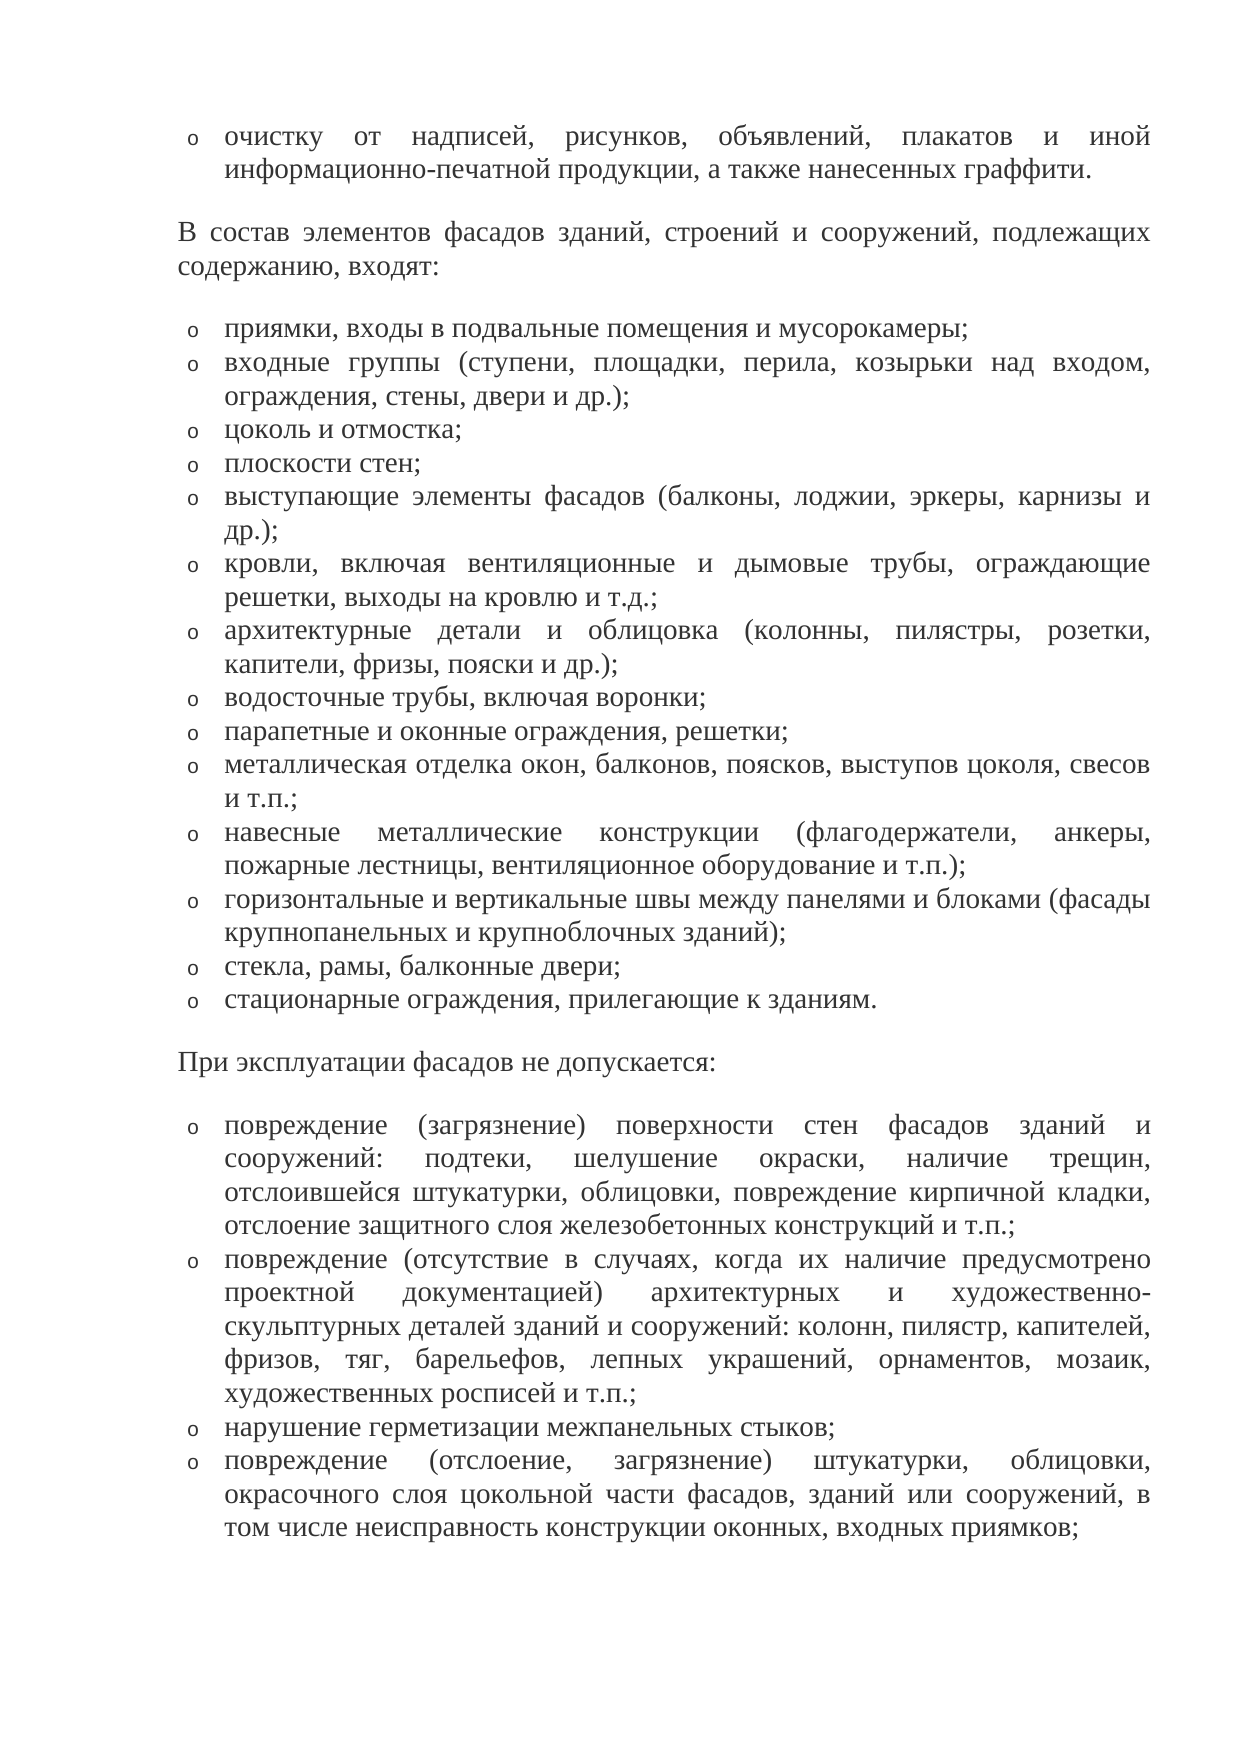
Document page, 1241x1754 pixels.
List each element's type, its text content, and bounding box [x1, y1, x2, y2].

list горизонтальные и вертикальные швы между панелями и блоками (фасады крупнопанельных и крупноблочных зданий); [187, 881, 1152, 948]
list кровли, включая вентиляционные и дымовые трубы, ограждающие решетки, выходы на кровлю и т.д.; [187, 545, 1152, 612]
list приямки, входы в подвальные помещения и мусорокамеры; [187, 311, 1152, 344]
list водосточные трубы, включая воронки; [187, 679, 1152, 713]
list стекла, рамы, балконные двери; [187, 948, 1152, 981]
list повреждение (загрязнение) поверхности стен фасадов зданий и сооружений: подтеки, шелушение окраски, наличие трещин, отслоившейся штукатурки, облицовки, повреждение кирпичной кладки, отслоение защитного слоя железобетонных конструкций и т.п.; [187, 1107, 1152, 1241]
list цоколь и отмостка; [187, 411, 1152, 445]
list выступающие элементы фасадов (балконы, лоджии, эркеры, карнизы и др.); [187, 478, 1152, 545]
list парапетные и оконные ограждения, решетки; [187, 713, 1152, 747]
list входные группы (ступени, площадки, перила, козырьки над входом, ограждения, стены, двери и др.); [187, 344, 1152, 411]
text При эксплуатации фасадов не допускается: [177, 1044, 1152, 1078]
text В состав элементов фасадов зданий, строений и сооружений, подлежащих содержанию, входят: [177, 214, 1152, 281]
list повреждение (отсутствие в случаях, когда их наличие предусмотрено проектной документацией) архитектурных и художественно-скульптурных деталей зданий и сооружений: колонн, пилястр, капителей, фризов, тяг, барельефов, лепных украшений, орнаментов, мозаик, художественных росписей и т.п.; [187, 1241, 1152, 1409]
list плоскости стен; [187, 445, 1152, 478]
list очистку от надписей, рисунков, объявлений, плакатов и иной информационно-печатной продукции, а также нанесенных граффити. [187, 118, 1152, 185]
list нарушение герметизации межпанельных стыков; [187, 1409, 1152, 1442]
list стационарные ограждения, прилегающие к зданиям. [187, 981, 1152, 1015]
list повреждение (отслоение, загрязнение) штукатурки, облицовки, окрасочного слоя цокольной части фасадов, зданий или сооружений, в том числе неисправность конструкции оконных, входных приямков; [187, 1442, 1152, 1543]
list архитектурные детали и облицовка (колонны, пилястры, розетки, капители, фризы, пояски и др.); [187, 612, 1152, 679]
list металлическая отделка окон, балконов, поясков, выступов цоколя, свесов и т.п.; [187, 747, 1152, 814]
list навесные металлические конструкции (флагодержатели, анкеры, пожарные лестницы, вентиляционное оборудование и т.п.); [187, 814, 1152, 881]
